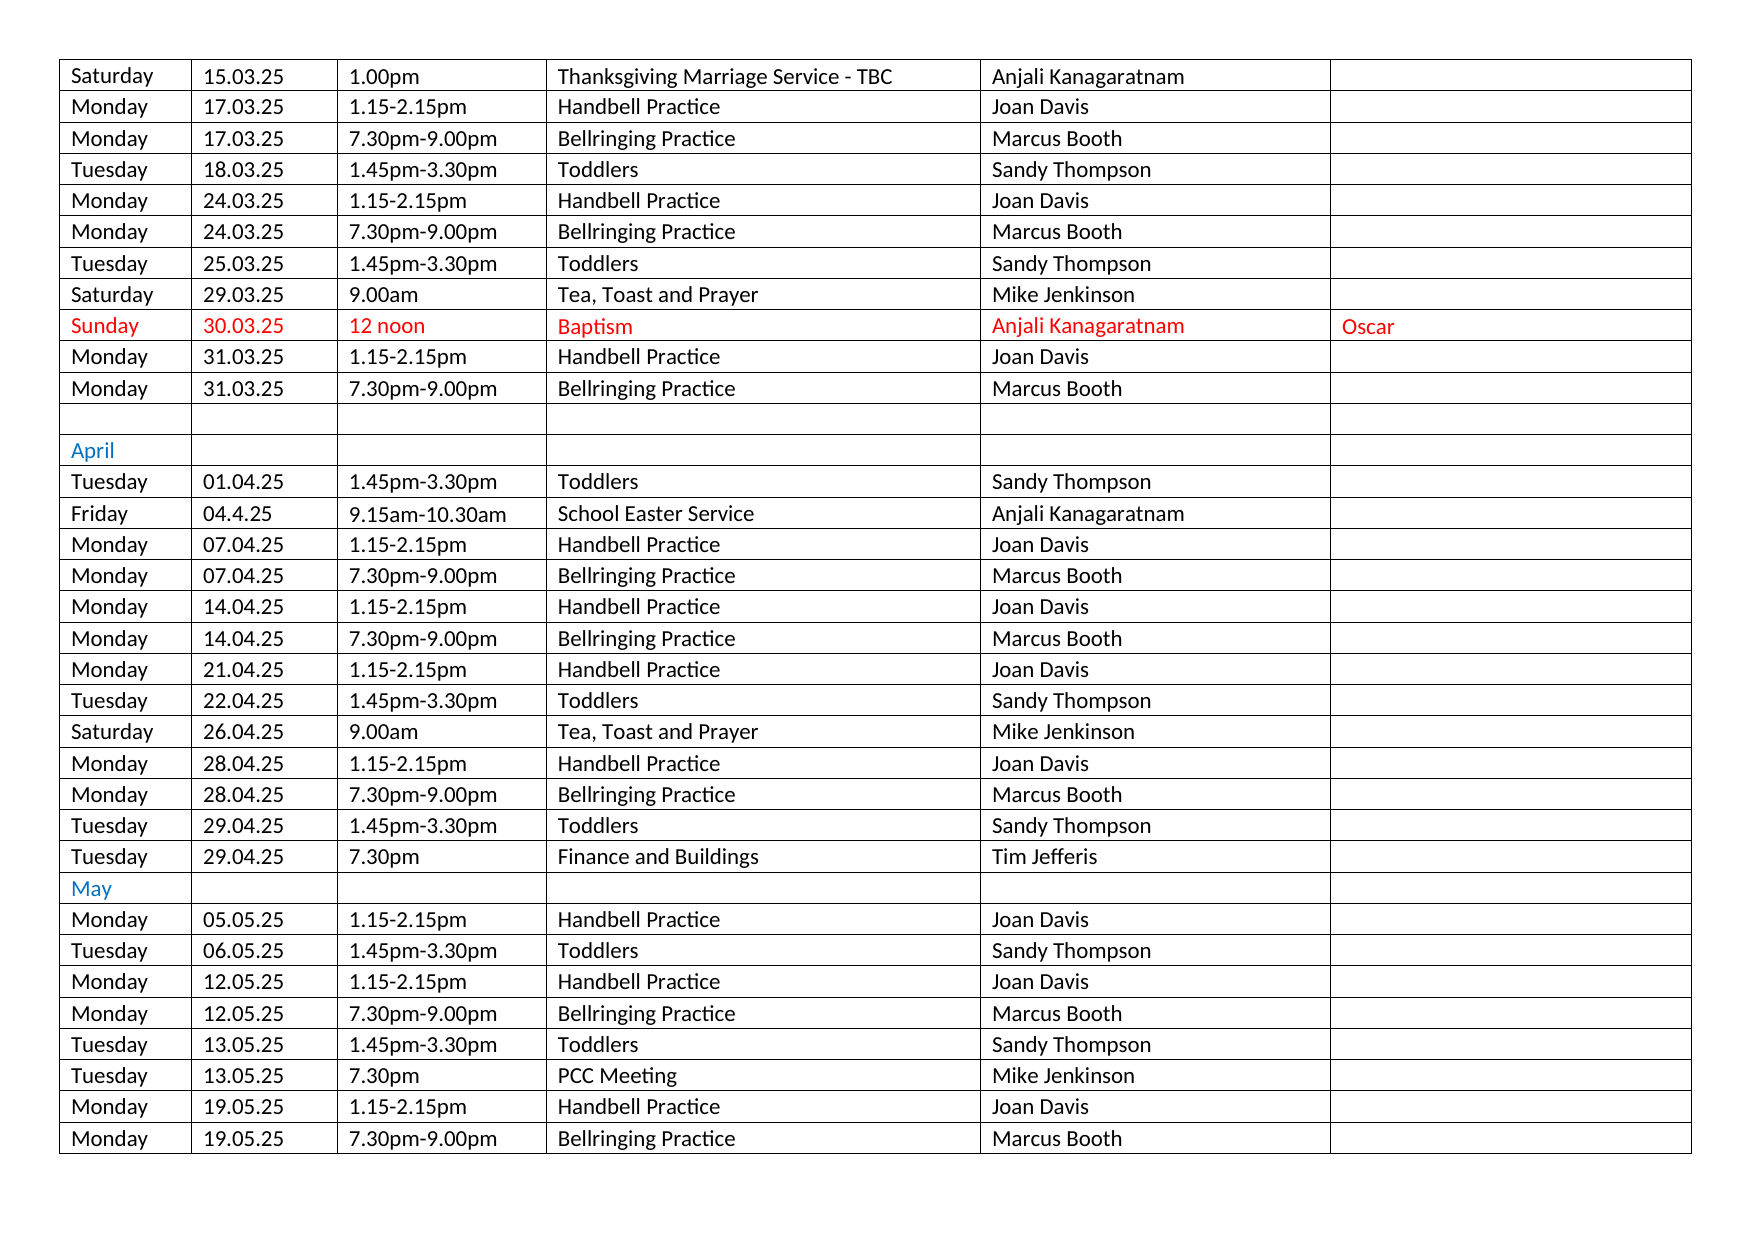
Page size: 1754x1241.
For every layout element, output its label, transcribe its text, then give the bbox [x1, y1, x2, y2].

table_cell [1331, 998, 1691, 1028]
table_cell 1.15-2.15pm [338, 591, 546, 622]
table_cell 21.04.25 [192, 654, 337, 684]
table_cell 7.30pm [338, 841, 546, 872]
table_cell [547, 435, 980, 465]
table_cell Joan Davis [981, 185, 1330, 215]
table_cell Toddlers [547, 1029, 980, 1059]
table_cell [1331, 716, 1691, 747]
table_cell [192, 435, 337, 465]
table_cell 1.15-2.15pm [338, 91, 546, 122]
table_cell [338, 435, 546, 465]
table_cell PCC Meeting [547, 1060, 980, 1090]
table_cell 13.05.25 [192, 1029, 337, 1059]
table_cell 24.03.25 [192, 185, 337, 215]
table_cell Joan Davis [981, 591, 1330, 622]
table_cell Anjali Kanagaratnam [981, 498, 1330, 528]
table_cell Monday [60, 591, 191, 622]
table_cell 01.04.25 [192, 466, 337, 497]
table_cell Handbell Practice [547, 341, 980, 372]
table_cell Handbell Practice [547, 748, 980, 778]
table_cell Toddlers [547, 935, 980, 965]
table_cell Joan Davis [981, 529, 1330, 559]
table_cell Saturday [60, 279, 191, 309]
table_cell 04.4.25 [192, 498, 337, 528]
table_cell Marcus Booth [981, 373, 1330, 403]
table_cell 9.00am [338, 716, 546, 747]
table_cell Bellringing Practice [547, 560, 980, 590]
table_cell Handbell Practice [547, 966, 980, 997]
table_cell 17.03.25 [192, 123, 337, 153]
table_cell Tuesday [60, 466, 191, 497]
table_cell [1331, 1029, 1691, 1059]
table_cell Tuesday [60, 810, 191, 840]
table_cell Sandy Thompson [981, 466, 1330, 497]
table_cell Handbell Practice [547, 654, 980, 684]
table_cell 31.03.25 [192, 373, 337, 403]
table_cell 9.15am-10.30am [338, 498, 546, 528]
table_cell Monday [60, 216, 191, 247]
table_cell Bellringing Practice [547, 1123, 980, 1153]
table_cell Handbell Practice [547, 91, 980, 122]
table_cell [1331, 216, 1691, 247]
table_cell [1331, 1091, 1691, 1122]
table_cell [1331, 91, 1691, 122]
table_cell Monday [60, 748, 191, 778]
table_cell 7.30pm-9.00pm [338, 216, 546, 247]
table_cell 7.30pm-9.00pm [338, 1123, 546, 1153]
table_cell 1.15-2.15pm [338, 341, 546, 372]
table_cell 28.04.25 [192, 748, 337, 778]
table_cell Tuesday [60, 935, 191, 965]
table_cell Monday [60, 998, 191, 1028]
table_cell Marcus Booth [981, 560, 1330, 590]
table_cell [1331, 654, 1691, 684]
table_cell Tuesday [60, 1029, 191, 1059]
table_cell 06.05.25 [192, 935, 337, 965]
table_cell Tuesday [60, 154, 191, 184]
table_cell Joan Davis [981, 748, 1330, 778]
table_cell [1331, 154, 1691, 184]
table_cell Monday [60, 373, 191, 403]
table_cell 1.45pm-3.30pm [338, 154, 546, 184]
table_cell 13.05.25 [192, 1060, 337, 1090]
table_cell Sandy Thompson [981, 685, 1330, 715]
table_cell [1331, 935, 1691, 965]
table_cell [1331, 779, 1691, 809]
table_cell [981, 435, 1330, 465]
table_cell [1331, 748, 1691, 778]
table_cell [338, 404, 546, 434]
table_cell 1.15-2.15pm [338, 529, 546, 559]
table_cell 1.15-2.15pm [338, 748, 546, 778]
table_cell Monday [60, 123, 191, 153]
table_cell [1331, 60, 1691, 90]
table_cell Joan Davis [981, 904, 1330, 934]
table_cell [1331, 185, 1691, 215]
table_cell Toddlers [547, 154, 980, 184]
table_cell [1331, 435, 1691, 465]
table_cell Sandy Thompson [981, 1029, 1330, 1059]
table_cell 14.04.25 [192, 623, 337, 653]
table_cell 31.03.25 [192, 341, 337, 372]
table_cell Joan Davis [981, 966, 1330, 997]
table_cell 19.05.25 [192, 1123, 337, 1153]
table_cell May [60, 873, 191, 903]
table_cell 29.04.25 [192, 810, 337, 840]
table_cell Bellringing Practice [547, 623, 980, 653]
table_cell 22.04.25 [192, 685, 337, 715]
table_cell [1331, 373, 1691, 403]
table_cell [192, 873, 337, 903]
table_cell 1.45pm-3.30pm [338, 1029, 546, 1059]
table_cell Monday [60, 1091, 191, 1122]
table_cell Marcus Booth [981, 779, 1330, 809]
table_cell [1331, 841, 1691, 872]
table_cell 28.04.25 [192, 779, 337, 809]
table_cell Sandy Thompson [981, 810, 1330, 840]
table_cell 1.45pm-3.30pm [338, 466, 546, 497]
table_cell Monday [60, 560, 191, 590]
table_cell [1331, 810, 1691, 840]
table_cell Monday [60, 341, 191, 372]
table_cell Bellringing Practice [547, 373, 980, 403]
table_cell [547, 873, 980, 903]
table_cell [1331, 623, 1691, 653]
table_cell [1331, 685, 1691, 715]
table_cell 1.00pm [338, 60, 546, 90]
table_cell Toddlers [547, 810, 980, 840]
table_cell Monday [60, 623, 191, 653]
table_cell Joan Davis [981, 91, 1330, 122]
table_cell 05.05.25 [192, 904, 337, 934]
table_cell Mike Jenkinson [981, 716, 1330, 747]
table_cell [60, 404, 191, 434]
table_cell 1.15-2.15pm [338, 185, 546, 215]
table_cell Joan Davis [981, 1091, 1330, 1122]
table_cell [1331, 591, 1691, 622]
table_cell Tuesday [60, 841, 191, 872]
table_cell 7.30pm-9.00pm [338, 123, 546, 153]
table_cell Tea, Toast and Prayer [547, 716, 980, 747]
table_cell [1331, 1123, 1691, 1153]
table_cell 24.03.25 [192, 216, 337, 247]
table_cell Tuesday [60, 1060, 191, 1090]
table_cell Marcus Booth [981, 623, 1330, 653]
table_cell 1.15-2.15pm [338, 904, 546, 934]
table_cell 29.03.25 [192, 279, 337, 309]
table_cell [1331, 248, 1691, 278]
table_cell Bellringing Practice [547, 216, 980, 247]
table_cell Saturday [60, 60, 191, 90]
table_cell Baptism [547, 310, 980, 340]
table_cell 1.45pm-3.30pm [338, 810, 546, 840]
table_cell 1.15-2.15pm [338, 1091, 546, 1122]
table_cell Monday [60, 779, 191, 809]
table_cell 17.03.25 [192, 91, 337, 122]
table_cell Anjali Kanagaratnam [981, 60, 1330, 90]
table_cell [1331, 529, 1691, 559]
table_cell Tuesday [60, 685, 191, 715]
table_cell Toddlers [547, 466, 980, 497]
table_cell Finance and Buildings [547, 841, 980, 872]
table_cell School Easter Service [547, 498, 980, 528]
table_cell Marcus Booth [981, 998, 1330, 1028]
table_cell Monday [60, 529, 191, 559]
table_cell [1331, 904, 1691, 934]
table_cell [981, 873, 1330, 903]
table_cell [192, 404, 337, 434]
table_cell Joan Davis [981, 341, 1330, 372]
table_cell [1331, 873, 1691, 903]
table_cell 12.05.25 [192, 998, 337, 1028]
table_cell 07.04.25 [192, 560, 337, 590]
table_cell Handbell Practice [547, 591, 980, 622]
table_cell [1331, 1060, 1691, 1090]
table_cell 19.05.25 [192, 1091, 337, 1122]
table_cell Monday [60, 1123, 191, 1153]
table_cell 07.04.25 [192, 529, 337, 559]
table_cell 29.04.25 [192, 841, 337, 872]
table_cell Monday [60, 185, 191, 215]
table_cell Handbell Practice [547, 1091, 980, 1122]
table_cell Tim Jefferis [981, 841, 1330, 872]
table_cell Mike Jenkinson [981, 1060, 1330, 1090]
table_cell [338, 873, 546, 903]
table_cell [1331, 466, 1691, 497]
table_cell [1331, 123, 1691, 153]
table_cell 1.15-2.15pm [338, 966, 546, 997]
table_cell Marcus Booth [981, 1123, 1330, 1153]
table_cell Marcus Booth [981, 216, 1330, 247]
table_cell 18.03.25 [192, 154, 337, 184]
table_cell 7.30pm-9.00pm [338, 623, 546, 653]
table_cell 1.45pm-3.30pm [338, 685, 546, 715]
table_cell 7.30pm [338, 1060, 546, 1090]
table_cell Monday [60, 654, 191, 684]
table_cell [1331, 560, 1691, 590]
table_cell Bellringing Practice [547, 998, 980, 1028]
table_cell 1.45pm-3.30pm [338, 248, 546, 278]
table_cell Thanksgiving Marriage Service - TBC [547, 60, 980, 90]
table_cell [1331, 498, 1691, 528]
table_cell 30.03.25 [192, 310, 337, 340]
table_cell Handbell Practice [547, 185, 980, 215]
table_cell Oscar [1331, 310, 1691, 340]
table_cell 14.04.25 [192, 591, 337, 622]
table_cell Bellringing Practice [547, 123, 980, 153]
table_cell Toddlers [547, 685, 980, 715]
table_cell 7.30pm-9.00pm [338, 779, 546, 809]
table_cell Handbell Practice [547, 529, 980, 559]
table_cell Anjali Kanagaratnam [981, 310, 1330, 340]
table_cell 15.03.25 [192, 60, 337, 90]
table_cell Sunday [60, 310, 191, 340]
table_cell Sandy Thompson [981, 248, 1330, 278]
table_cell Mike Jenkinson [981, 279, 1330, 309]
table_cell 26.04.25 [192, 716, 337, 747]
table_cell 1.45pm-3.30pm [338, 935, 546, 965]
table_cell Handbell Practice [547, 904, 980, 934]
table_cell 12.05.25 [192, 966, 337, 997]
table_cell [981, 404, 1330, 434]
table_cell 25.03.25 [192, 248, 337, 278]
table_cell Tea, Toast and Prayer [547, 279, 980, 309]
table_cell Joan Davis [981, 654, 1330, 684]
table_cell Marcus Booth [981, 123, 1330, 153]
table_cell 9.00am [338, 279, 546, 309]
table_cell 7.30pm-9.00pm [338, 998, 546, 1028]
table_cell Bellringing Practice [547, 779, 980, 809]
table_cell Monday [60, 91, 191, 122]
table_cell 12 noon [338, 310, 546, 340]
table_cell 7.30pm-9.00pm [338, 373, 546, 403]
table_cell [1331, 279, 1691, 309]
table_cell 7.30pm-9.00pm [338, 560, 546, 590]
table_cell [1331, 341, 1691, 372]
table_cell Saturday [60, 716, 191, 747]
table_cell [1331, 966, 1691, 997]
table_cell [547, 404, 980, 434]
table_cell Tuesday [60, 248, 191, 278]
table_cell Toddlers [547, 248, 980, 278]
table_cell [1331, 404, 1691, 434]
table_cell Monday [60, 904, 191, 934]
table_cell Sandy Thompson [981, 154, 1330, 184]
table_cell Monday [60, 966, 191, 997]
table_cell 1.15-2.15pm [338, 654, 546, 684]
table_cell Sandy Thompson [981, 935, 1330, 965]
table_cell Friday [60, 498, 191, 528]
table_cell April [60, 435, 191, 465]
